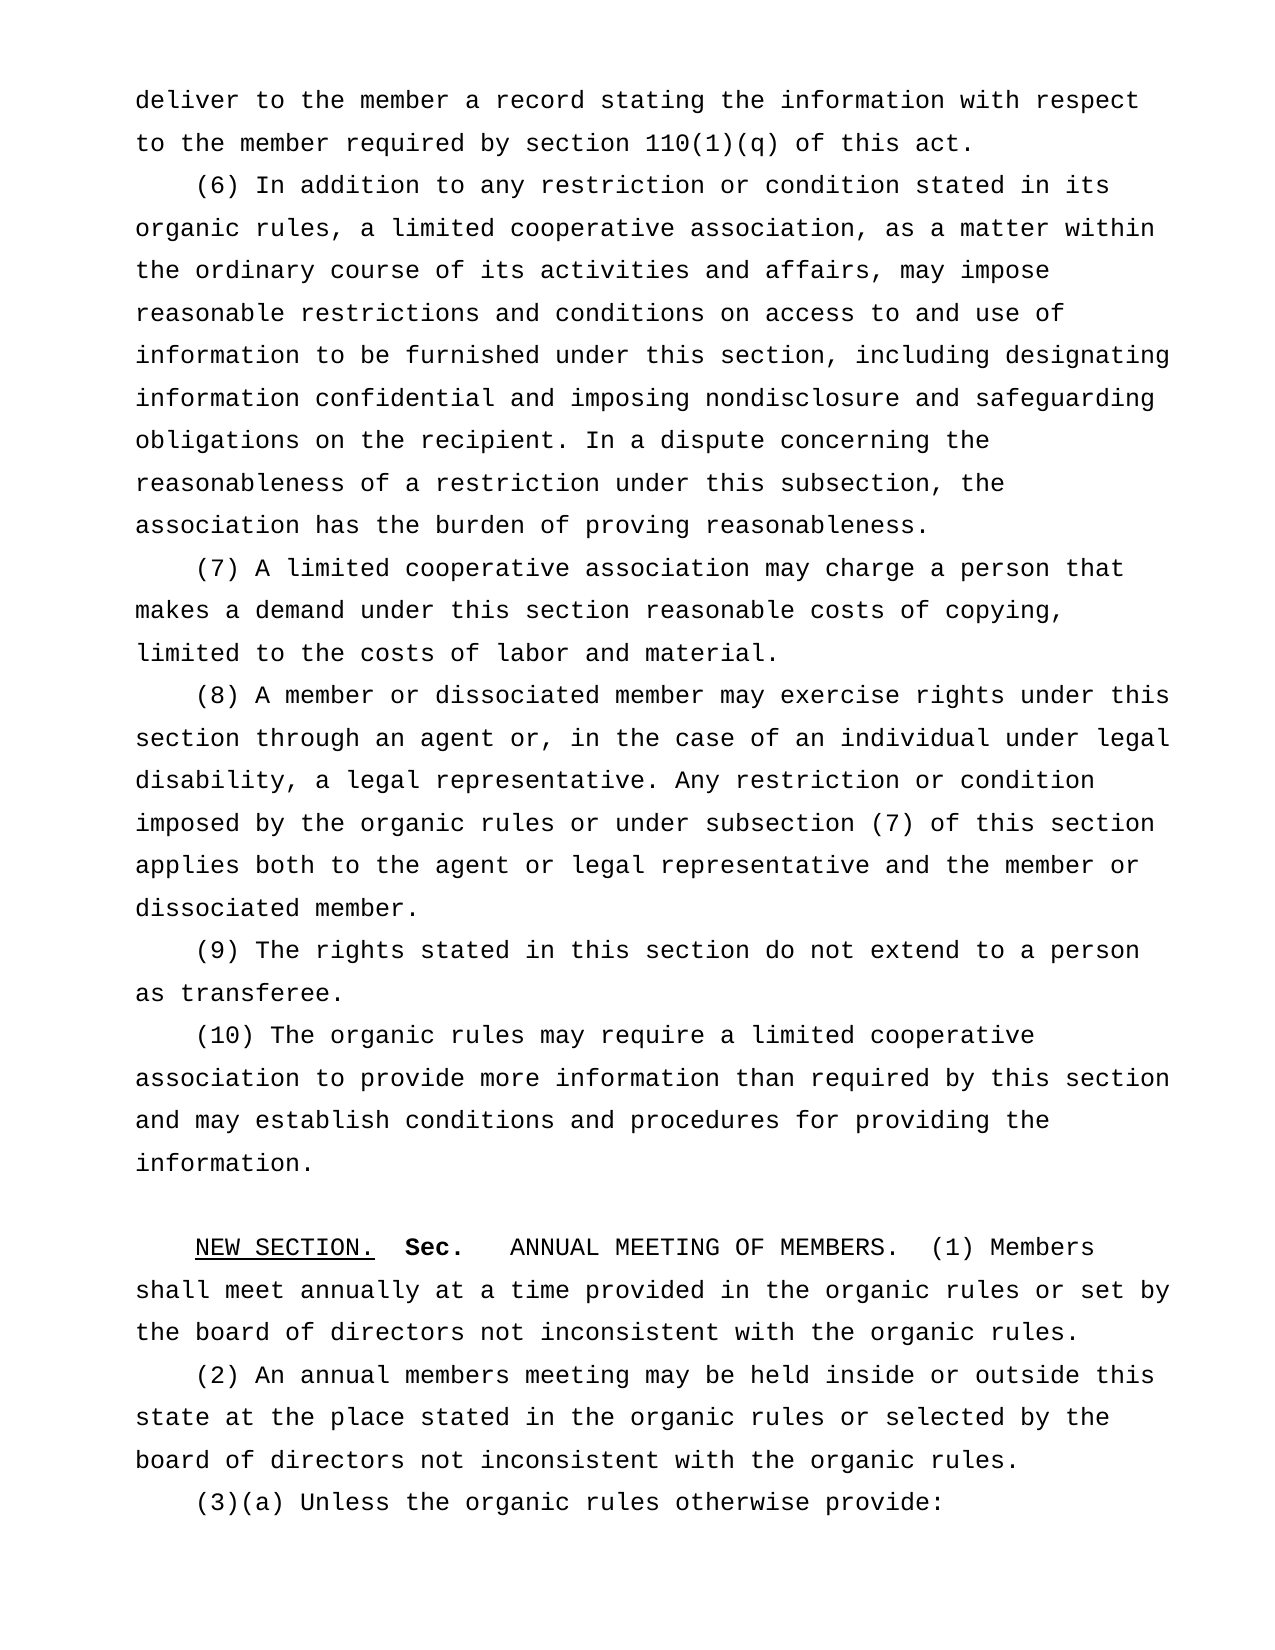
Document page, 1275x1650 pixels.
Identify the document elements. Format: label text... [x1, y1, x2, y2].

text (9) The rights stated in this section do not extend to a person as transferee. [135, 925, 1170, 1010]
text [135, 75, 1170, 160]
text (8) A member or dissociated member may exercise rights under this section through an agent or, in the case of an individual under legal disability, a legal representative. Any restriction or condition imposed by the organic rules or under subsection (7) of this section applies both to the agent or legal representative and the member or dissociated member. [135, 670, 1170, 925]
text (2) An annual members meeting may be held inside or outside this state at the place stated in the organic rules or selected by the board of directors not inconsistent with the organic rules. [135, 1349, 1170, 1477]
text (10) The organic rules may require a limited cooperative association to provide more information than required by this section and may establish conditions and procedures for providing the information. [135, 1010, 1170, 1180]
text (7) A limited cooperative association may charge a person that makes a demand under this section reasonable costs of copying, limited to the costs of labor and material. [135, 542, 1170, 670]
text NEW SECTION. Sec. ANNUAL MEETING OF MEMBERS. (1) Members shall meet annually at a time provided in the organic rules or set by the board of directors not inconsistent with the organic rules. [135, 1222, 1170, 1349]
text (3)(a) Unless the organic rules otherwise provide: [135, 1477, 1170, 1519]
text (6) In addition to any restriction or condition stated in its organic rules, a limited cooperative association, as a matter within the ordinary course of its activities and affairs, may impose reasonable restrictions and conditions on access to and use of information to be furnished under this section, including designating information confidential and imposing nondisclosure and safeguarding obligations on the recipient. In a dispute concerning the reasonableness of a restriction under this subsection, the association has the burden of proving reasonableness. [135, 160, 1170, 542]
